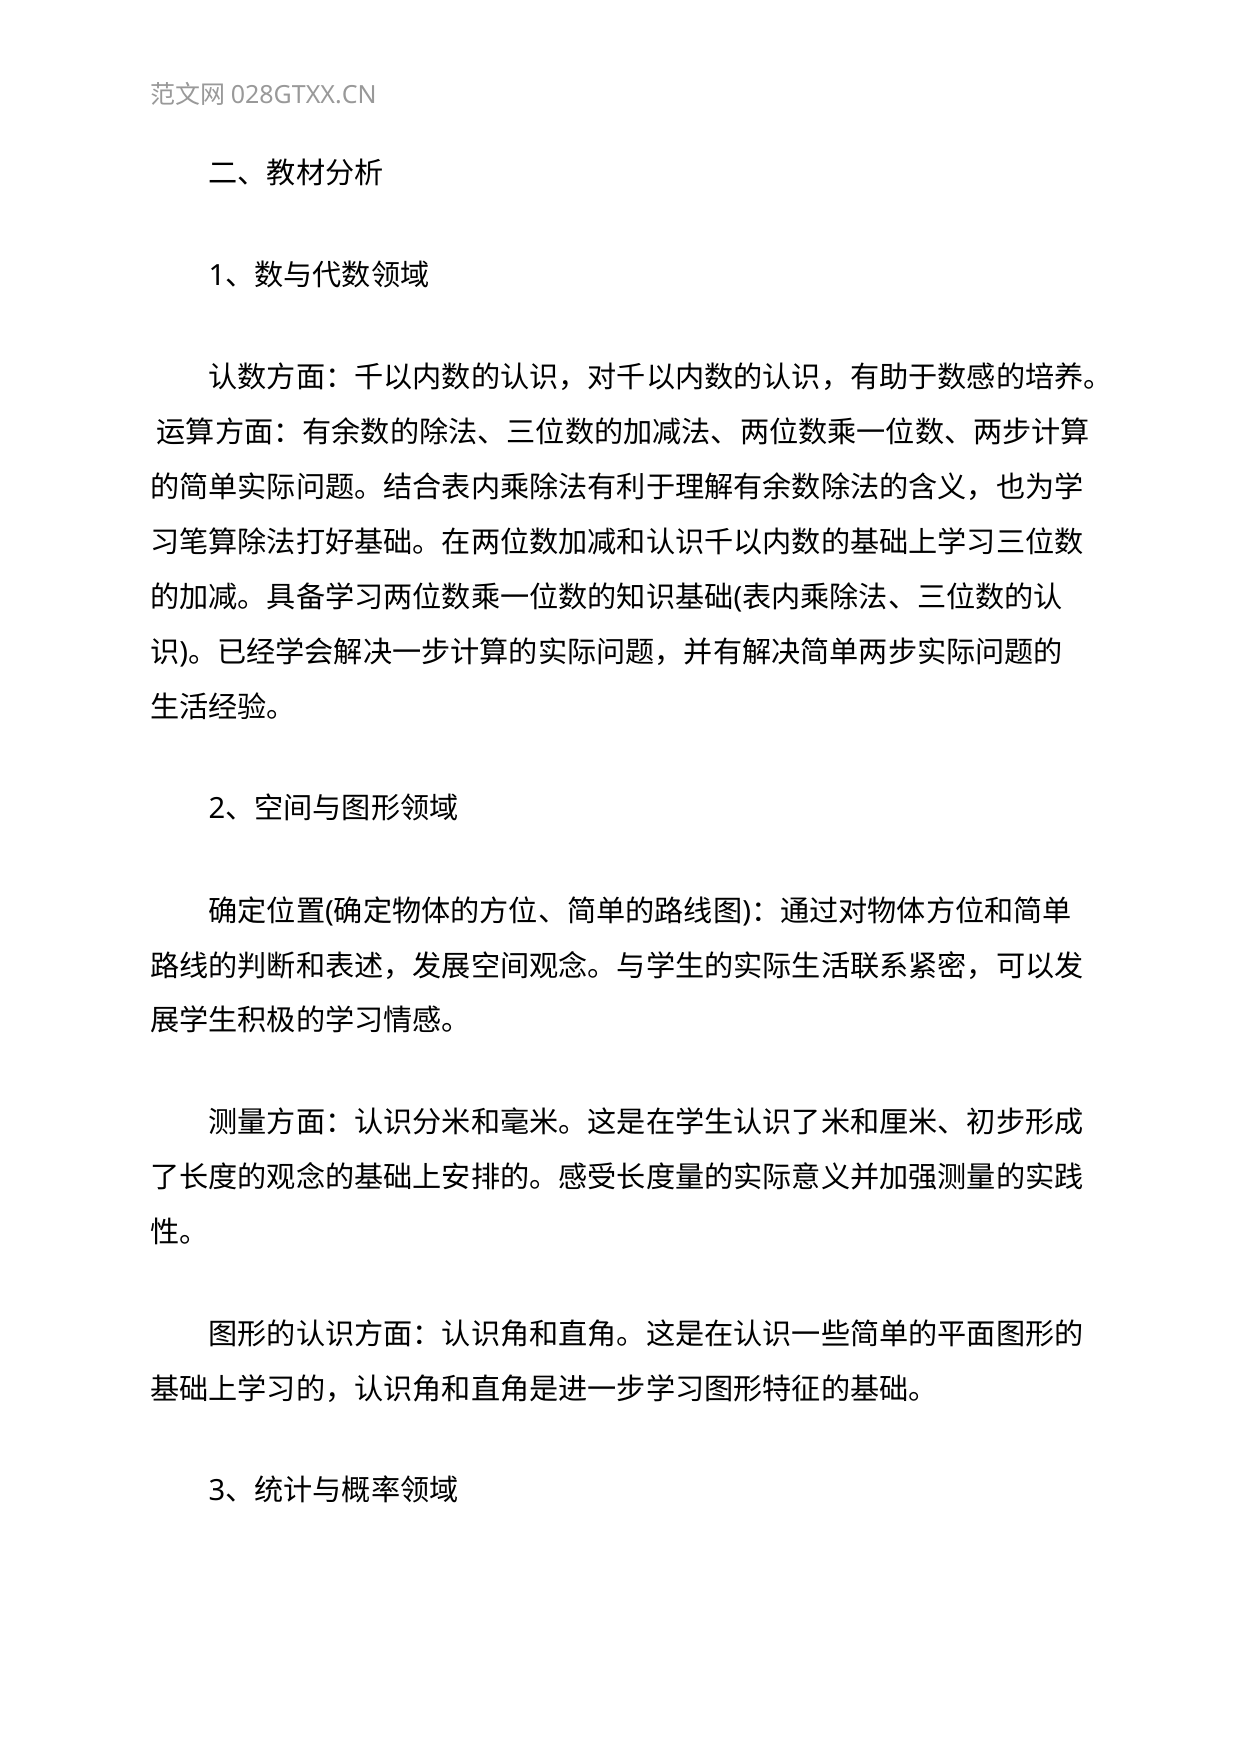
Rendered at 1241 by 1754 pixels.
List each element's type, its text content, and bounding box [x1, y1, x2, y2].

text 图形的认识方面：认识角和直角。这是在认识一些简单的平面图形的基础上学习的，认识角和直角是进一步学习图形特征的基础。 [150, 1310, 1090, 1407]
text 测量方面：认识分米和毫米。这是在学生认识了米和厘米、初步形成了长度的观念的基础上安排的。感受长度量的实际意义并加强测量的实践性。 [150, 1099, 1090, 1251]
text 确定位置(确定物体的方位、简单的路线图)：通过对物体方位和简单路线的判断和表述，发展空间观念。与学生的实际生活联系紧密，可以发展学生积极的学习情感。 [150, 887, 1090, 1039]
text 3、统计与概率领域 [150, 1467, 1090, 1509]
text 2、空间与图形领域 [150, 785, 1090, 827]
text 认数方面：千以内数的认识，对千以内数的认识，有助于数感的培养。 运算方面：有余数的除法、三位数的加减法、两位数乘一位数、两步计算的简单实际问题。结合表内乘除法有利于理解有余数除法的含义，也为学习笔算除法打好基础。在两位数加减和认识千以内数的基础上学习三位数的加减。具备学习两位数乘一位数的知识基础(表内乘除法、三位数的认识)。已经学会解决一步计算的实际问题，并有解决简单两步实际问题的生活经验。 [150, 354, 1090, 726]
text 1、数与代数领域 [150, 252, 1090, 294]
text 二、教材分析 [150, 150, 1090, 192]
